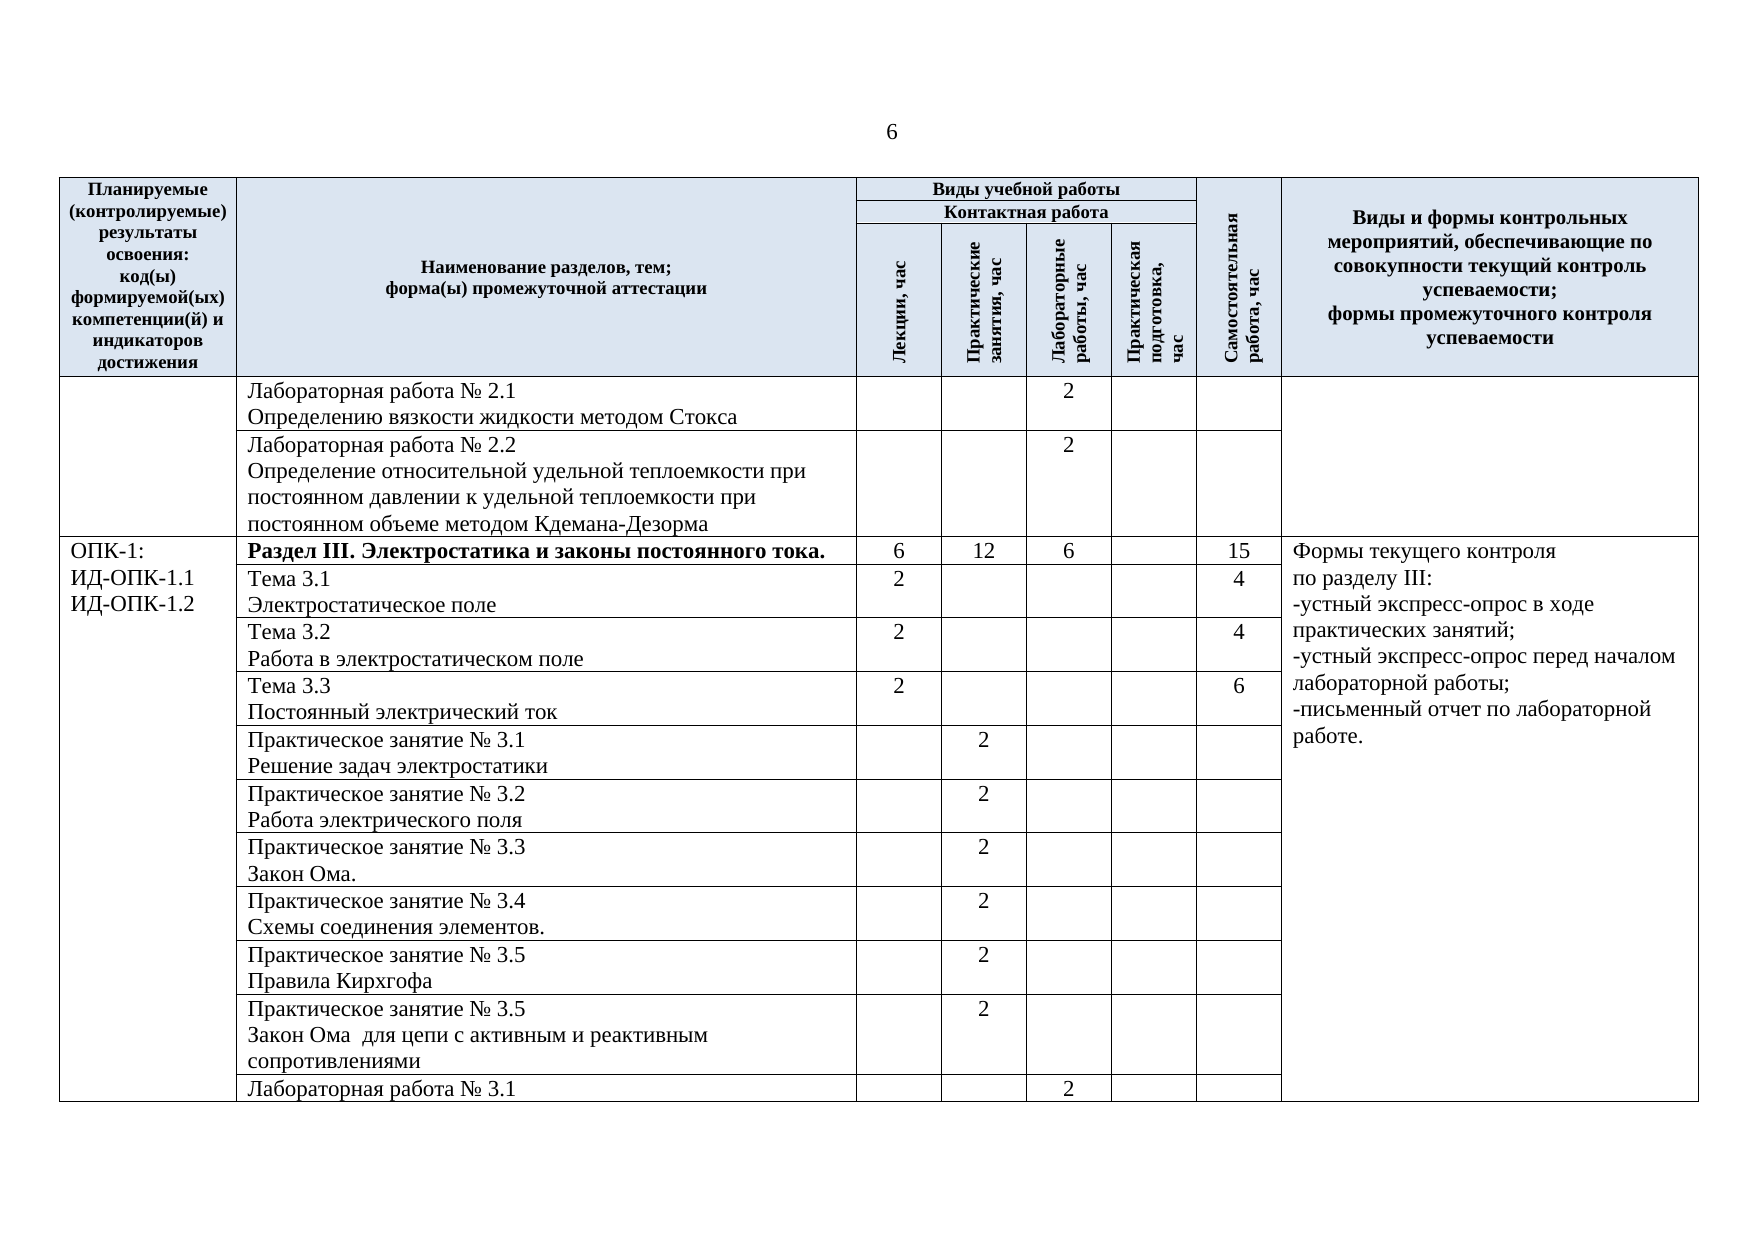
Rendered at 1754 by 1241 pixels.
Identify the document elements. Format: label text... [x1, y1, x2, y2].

table_cell Практическое занятие № 3.2 Работа электрического поля [237, 780, 856, 832]
table_cell [1197, 377, 1281, 430]
table_cell 12 [942, 537, 1026, 563]
table_cell 6 [857, 537, 941, 563]
table_cell [857, 1075, 941, 1101]
table_cell [1197, 780, 1281, 832]
table_cell Практическая подготовка, час [1112, 224, 1196, 376]
table_cell 2 [942, 887, 1026, 940]
table_cell [942, 672, 1026, 725]
table_header Наименование разделов, тем; форма(ы) промежуточной аттестации [237, 178, 856, 376]
table_cell [1197, 1075, 1281, 1101]
table_cell [1197, 833, 1281, 886]
table_cell 2 [942, 941, 1026, 993]
table_cell [1112, 672, 1196, 725]
table_cell [857, 887, 941, 940]
table_header Виды и формы контрольных мероприятий, обеспечивающие по совокупности текущий контроль успеваемости; формы промежуточного контроля успеваемости [1282, 178, 1698, 376]
table_cell [1197, 726, 1281, 778]
table_cell [1112, 1075, 1196, 1101]
table_cell Тема 3.1 Электростатическое поле [237, 565, 856, 617]
table_cell [857, 377, 941, 430]
table_cell [1027, 565, 1111, 617]
table_cell Лабораторная работа № 2.2 Определение относительной удельной теплоемкости при постоянном давлении к удельной теплоемкости при постоянном объеме методом Кдемана-Дезорма [237, 431, 856, 536]
table_cell [1112, 995, 1196, 1074]
table_cell [1112, 726, 1196, 778]
table_cell [1027, 672, 1111, 725]
table_cell [1027, 618, 1111, 671]
table_cell [942, 1075, 1026, 1101]
table_cell [1112, 833, 1196, 886]
table_cell 2 [1027, 431, 1111, 536]
table_cell [1197, 995, 1281, 1074]
table_cell [1197, 941, 1281, 993]
table_cell 2 [942, 780, 1026, 832]
table_cell [857, 431, 941, 536]
table_cell [1112, 565, 1196, 617]
table_header Виды учебной работы [857, 178, 1196, 200]
table_cell [1112, 377, 1196, 430]
table_cell 6 [1197, 672, 1281, 725]
table_cell 2 [857, 672, 941, 725]
table_cell 4 [1197, 618, 1281, 671]
table_cell 15 [1197, 537, 1281, 563]
table_cell [1027, 726, 1111, 778]
table_cell ОПК-1: ИД-ОПК-1.1 ИД-ОПК-1.2 [60, 537, 236, 1101]
table_cell 2 [942, 726, 1026, 778]
table_cell [857, 995, 941, 1074]
table_cell [857, 726, 941, 778]
table_cell 6 [1027, 537, 1111, 563]
table_cell 2 [857, 565, 941, 617]
table_header Самостоятельная работа, час [1197, 178, 1281, 376]
table_cell [942, 618, 1026, 671]
table_cell Тема 3.3 Постоянный электрический ток [237, 672, 856, 725]
table_cell [857, 833, 941, 886]
table_cell [1112, 887, 1196, 940]
table_cell [1027, 780, 1111, 832]
table_cell 2 [857, 618, 941, 671]
table_cell Раздел III. Электростатика и законы постоянного тока. [237, 537, 856, 563]
table_cell Практические занятия, час [942, 224, 1026, 376]
table_cell [1027, 941, 1111, 993]
table_cell Практическое занятие № 3.5 Правила Кирхгофа [237, 941, 856, 993]
table_cell Практическое занятие № 3.3 Закон Ома. [237, 833, 856, 886]
table_cell [1112, 618, 1196, 671]
table_cell [1197, 431, 1281, 536]
table_cell Лекции, час [857, 224, 941, 376]
table_header Планируемые (контролируемые) результаты освоения: код(ы) формируемой(ых) компетенции(й) и индикаторов достижения компетенций [60, 178, 236, 376]
table_cell Лабораторная работа № 2.1 Определению вязкости жидкости методом Стокса [237, 377, 856, 430]
table_cell 2 [942, 833, 1026, 886]
table_cell Тема 3.2 Работа в электростатическом поле [237, 618, 856, 671]
table_cell Лабораторные работы, час [1027, 224, 1111, 376]
table_cell [1027, 887, 1111, 940]
table_cell 2 [942, 995, 1026, 1074]
table_cell [1112, 941, 1196, 993]
table_cell [1027, 833, 1111, 886]
table_cell [1027, 995, 1111, 1074]
table_cell [942, 377, 1026, 430]
table_cell [1197, 887, 1281, 940]
table_cell [942, 565, 1026, 617]
table_cell [857, 941, 941, 993]
table_cell [1112, 780, 1196, 832]
table_cell Практическое занятие № 3.5 Закон Ома для цепи с активным и реактивным сопротивлениями [237, 995, 856, 1074]
table_cell [1112, 431, 1196, 536]
table_cell 2 [1027, 377, 1111, 430]
table_cell Лабораторная работа № 3.1 Определение удельного сопротивления проводника [237, 1075, 856, 1101]
table_cell [942, 431, 1026, 536]
table_cell Формы текущего контроля по разделу III: -устный экспресс-опрос в ходе практических занятий; -устный экспресс-опрос перед началом лабораторной работы; -письменный отчет по лабораторной работе. [1282, 537, 1698, 1101]
table_cell 4 [1197, 565, 1281, 617]
table_cell 2 [1027, 1075, 1111, 1101]
table_cell Практическое занятие № 3.1 Решение задач электростатики [237, 726, 856, 778]
table_cell Практическое занятие № 3.4 Схемы соединения элементов. [237, 887, 856, 940]
table_cell [857, 780, 941, 832]
table_cell [1112, 537, 1196, 563]
table_cell Контактная работа [857, 201, 1196, 222]
